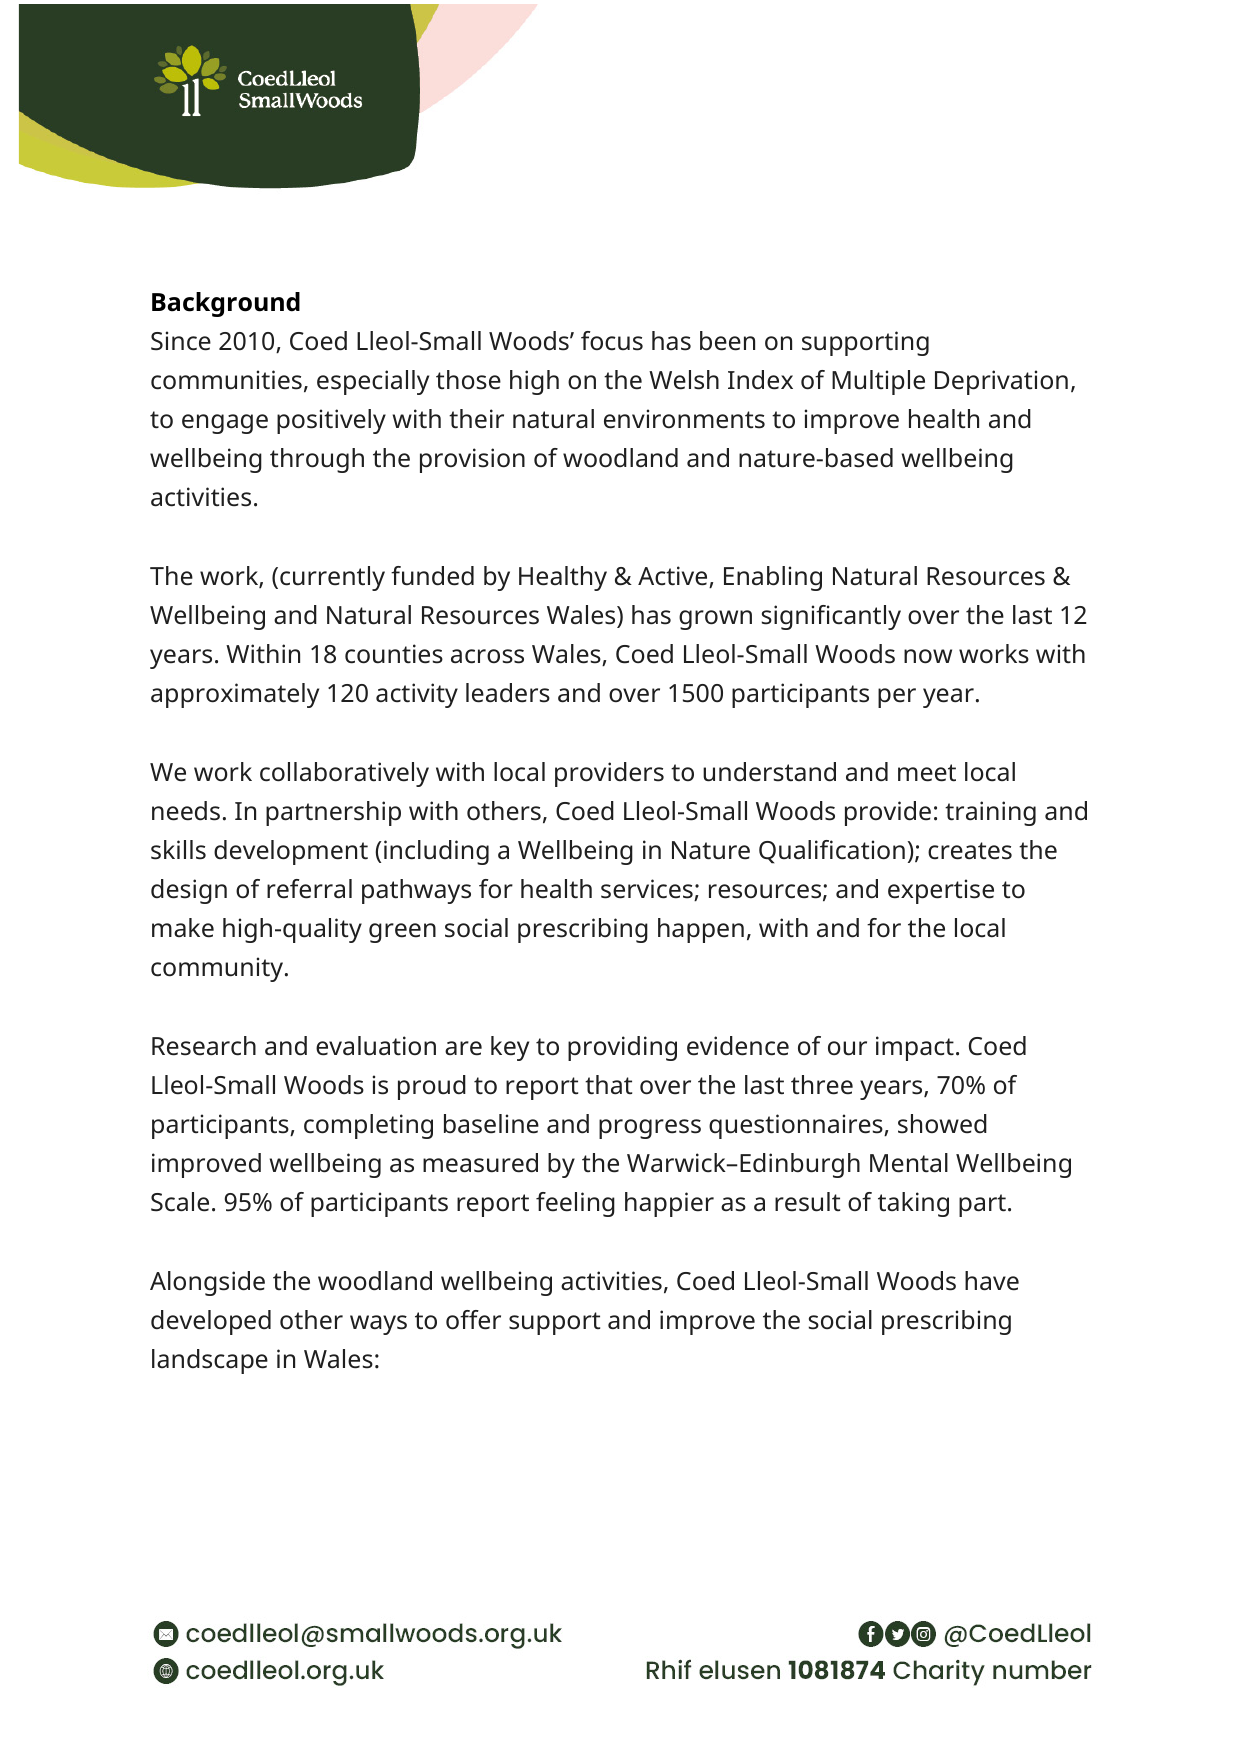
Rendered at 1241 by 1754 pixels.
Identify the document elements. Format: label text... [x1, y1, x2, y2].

text Since 2010, Coed Lleol-Small Woods’ focus has been on supporting communities, especially those high on the Welsh Index of Multiple Deprivation, to engage positively with their natural environments to improve health and wellbeing through the provision of woodland and nature-based wellbeing activities. [150, 323, 1090, 514]
picture [18, 4, 1066, 285]
text Research and evaluation are key to providing evidence of our impact. Coed Lleol-Small Woods is proud to report that over the last three years, 70% of participants, completing baseline and progress questionnaires, showed improved wellbeing as measured by the Warwick–Edinburgh Mental Wellbeing Scale. 95% of participants report feeling happier as a result of taking part. [150, 1028, 1090, 1219]
text Alongside the woodland wellbeing activities, Coed Lleol-Small Woods have developed other ways to offer support and improve the social prescribing landscape in Wales: [150, 1263, 1090, 1376]
text Background [150, 150, 1090, 318]
text The work, (currently funded by Healthy & Active, Enabling Natural Resources & Wellbeing and Natural Resources Wales) has grown significantly over the last 12 years. Within 18 counties across Wales, Coed Lleol-Small Woods now works with approximately 120 activity leaders and over 1500 participants per year. [150, 558, 1090, 710]
text We work collaboratively with local providers to understand and meet local needs. In partnership with others, Coed Lleol-Small Woods provide: training and skills development (including a Wellbeing in Nature Qualification); creates the design of referral pathways for health services; resources; and expertise to make high-quality green social prescribing happen, with and for the local community. [150, 754, 1090, 984]
picture [3, 1568, 1241, 1745]
